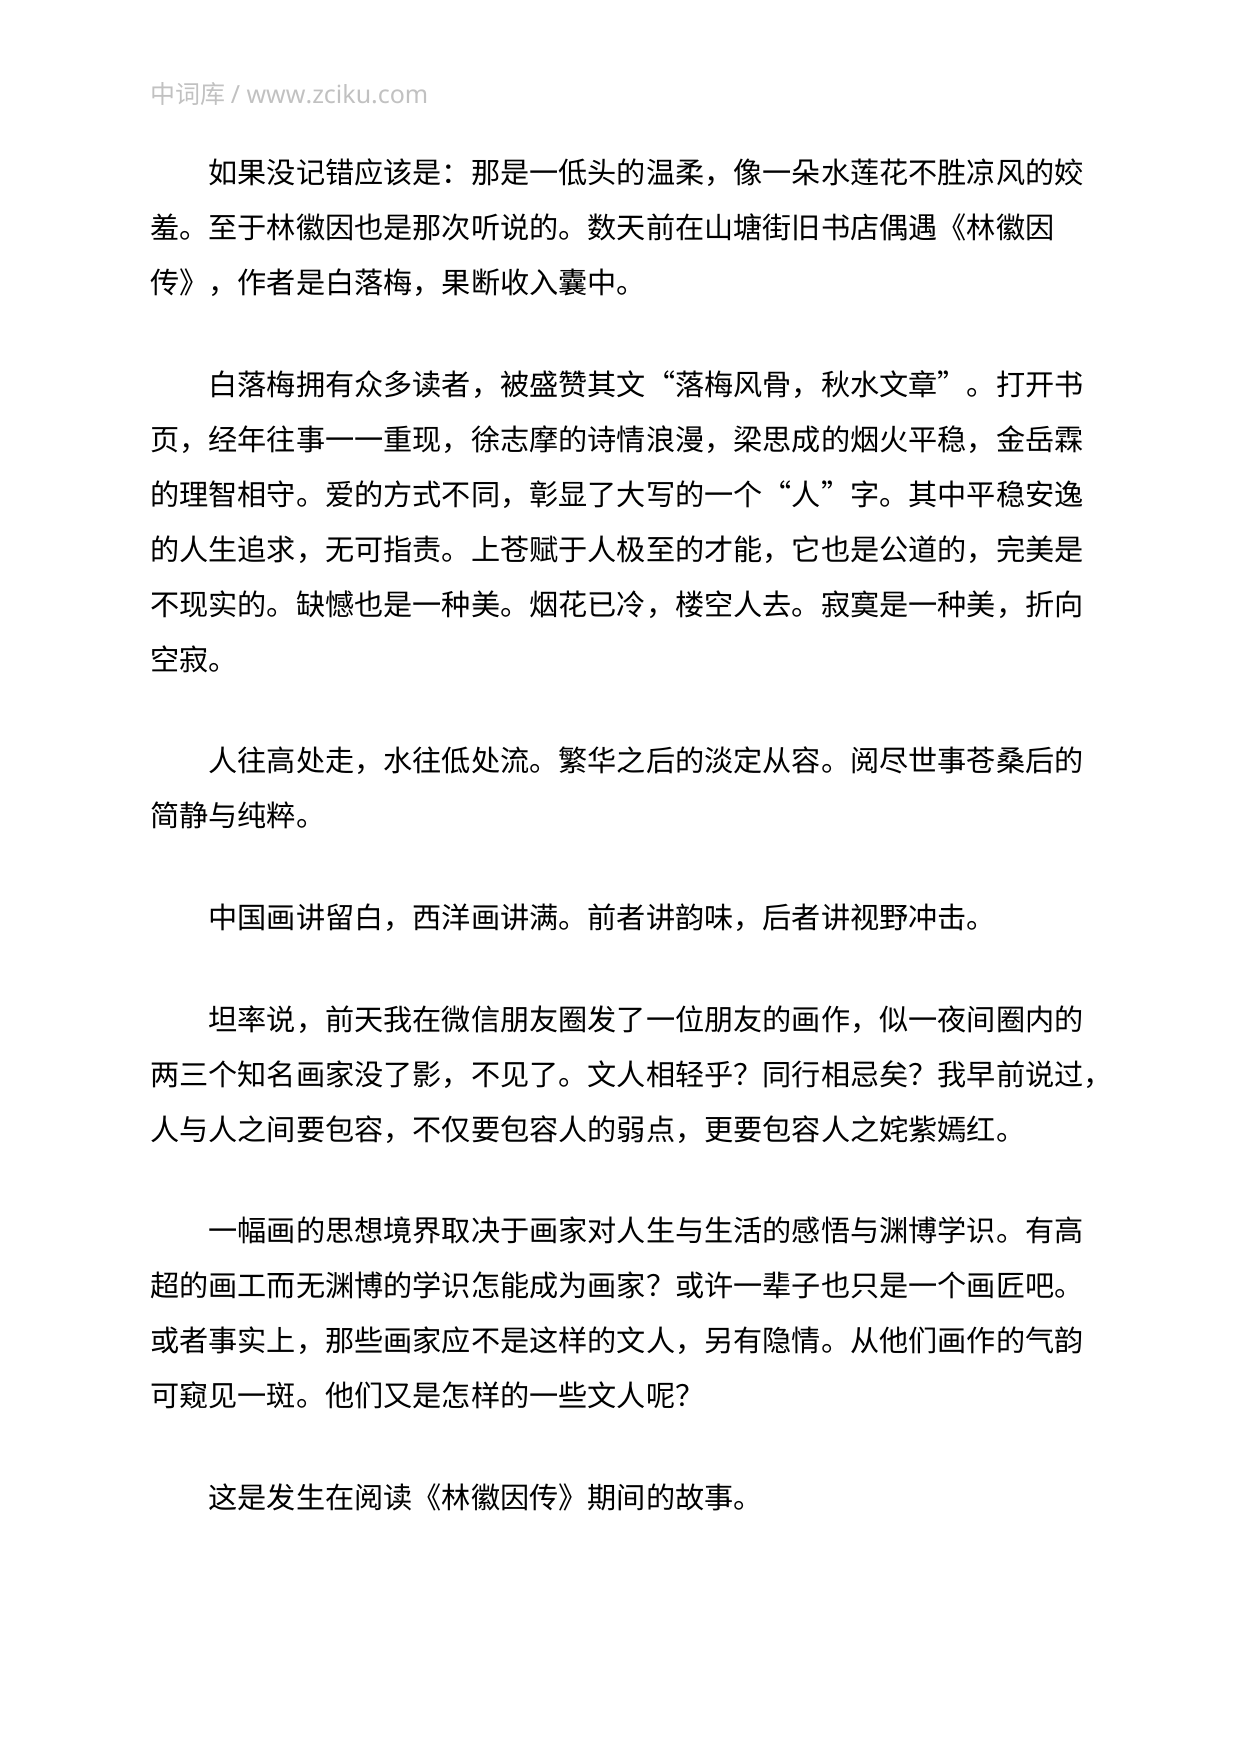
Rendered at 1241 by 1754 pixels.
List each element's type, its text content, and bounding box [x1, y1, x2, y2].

text 人往高处走，水往低处流。繁华之后的淡定从容。阅尽世事苍桑后的简静与纯粹。 [150, 738, 1090, 835]
text 白落梅拥有众多读者，被盛赞其文“落梅风骨，秋水文章”。打开书页，经年往事一一重现，徐志摩的诗情浪漫，梁思成的烟火平稳，金岳霖的理智相守。爱的方式不同，彰显了大写的一个“人”字。其中平稳安逸的人生追求，无可指责。上苍赋于人极至的才能，它也是公道的，完美是不现实的。缺憾也是一种美。烟花已冷，楼空人去。寂寞是一种美，折向空寂。 [150, 362, 1090, 678]
text 如果没记错应该是：那是一低头的温柔，像一朵水莲花不胜凉风的姣羞。至于林徽因也是那次听说的。数天前在山塘街旧书店偶遇《林徽因传》，作者是白落梅，果断收入囊中。 [150, 150, 1090, 302]
text 中国画讲留白，西洋画讲满。前者讲韵味，后者讲视野冲击。 [150, 894, 1090, 937]
text 坦率说，前天我在微信朋友圈发了一位朋友的画作，似一夜间圈内的两三个知名画家没了影，不见了。文人相轻乎？同行相忌矣？我早前说过，人与人之间要包容，不仅要包容人的弱点，更要包容人之姹紫嫣红。 [150, 996, 1090, 1148]
text 这是发生在阅读《林徽因传》期间的故事。 [150, 1474, 1090, 1517]
text 一幅画的思想境界取决于画家对人生与生活的感悟与渊博学识。有高超的画工而无渊博的学识怎能成为画家？或许一辈子也只是一个画匠吧。或者事实上，那些画家应不是这样的文人，另有隐情。从他们画作的气韵可窥见一斑。他们又是怎样的一些文人呢？ [150, 1208, 1090, 1415]
